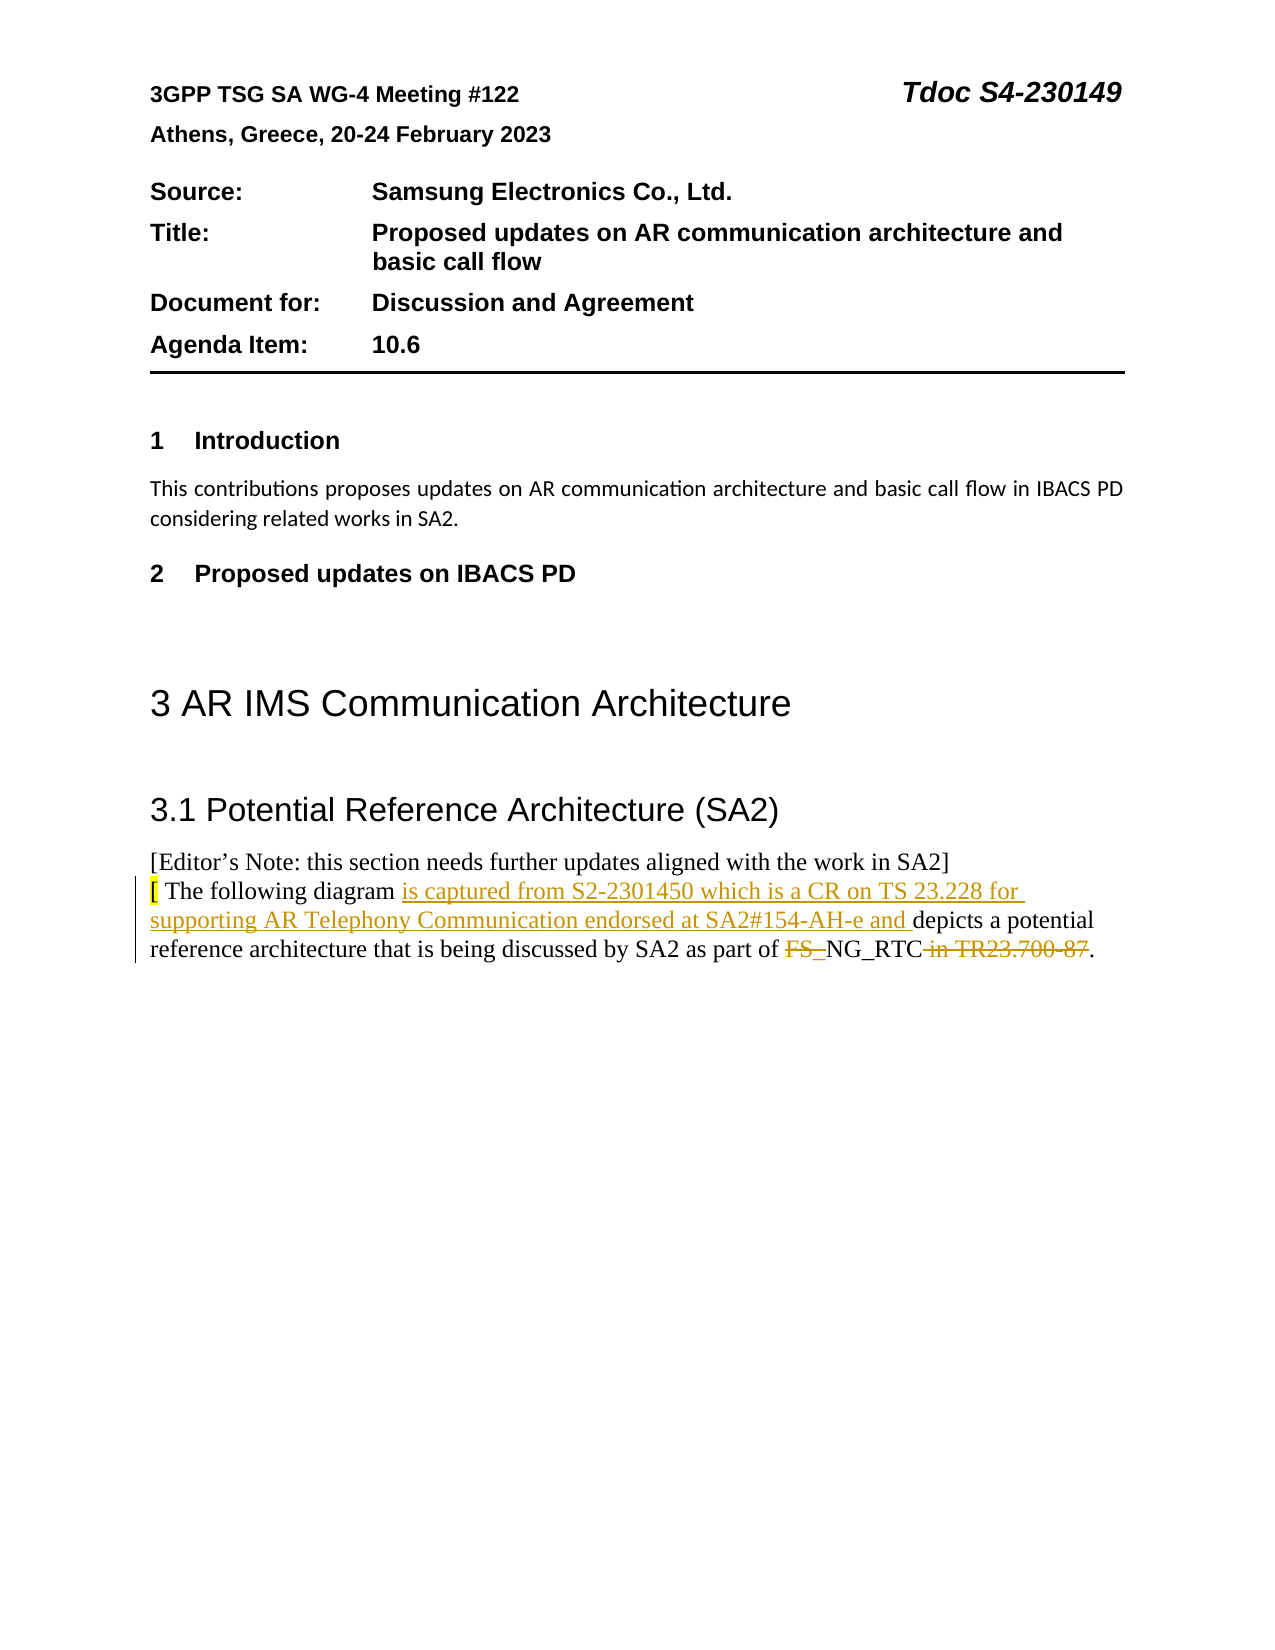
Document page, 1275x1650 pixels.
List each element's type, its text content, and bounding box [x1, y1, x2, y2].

list 3.1 Potential Reference Architecture (SA2) [150, 790, 1125, 829]
text [ The following diagram depicts a potential reference architecture that is being discussed by SA2 as part of NG_RTC. [150, 876, 1125, 962]
text This contributions proposes updates on AR communication architecture and basic call flow in IBACS PD considering related works in SA2. [150, 474, 1125, 532]
text 3 AR IMS Communication Architecture [150, 681, 1125, 724]
list Proposed updates on IBACS PD [150, 559, 1125, 588]
subtitle Document for: Discussion and Agreement [150, 288, 1125, 317]
subtitle Source: Samsung Electronics Co., Ltd. [150, 177, 1125, 206]
text [Editor’s Note: this section needs further updates aligned with the work in SA2] [150, 847, 1125, 876]
subtitle Title: Proposed updates on AR communication architecture and basic call flow [150, 218, 1125, 276]
list Introduction [150, 426, 1125, 455]
subtitle Agenda Item: 10.6 [150, 330, 1125, 358]
